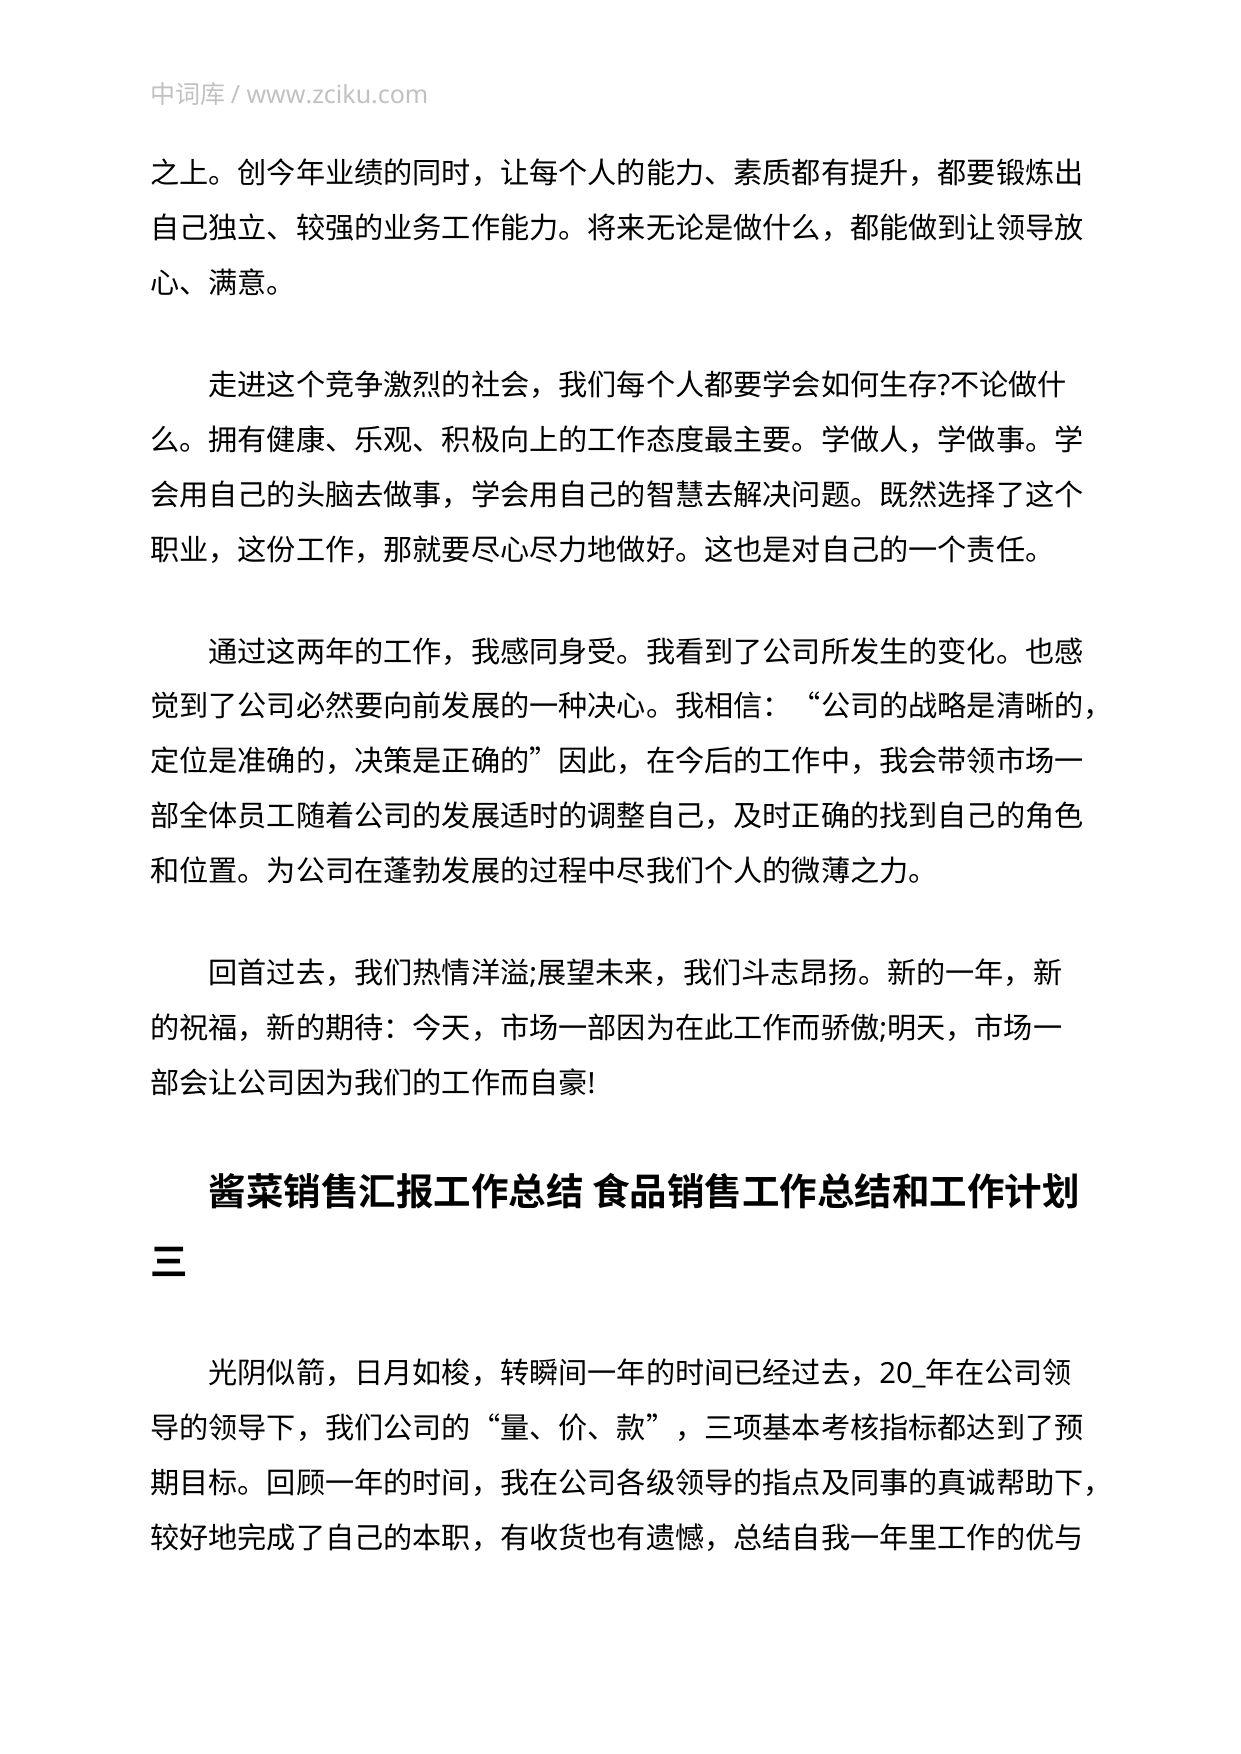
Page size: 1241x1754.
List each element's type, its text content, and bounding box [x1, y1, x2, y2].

text 走进这个竞争激烈的社会，我们每个人都要学会如何生存?不论做什么。拥有健康、乐观、积极向上的工作态度最主要。学做人，学做事。学会用自己的头脑去做事，学会用自己的智慧去解决问题。既然选择了这个职业，这份工作，那就要尽心尽力地做好。这也是对自己的一个责任。 [150, 362, 1090, 569]
text 酱菜销售汇报工作总结 食品销售工作总结和工作计划三 [150, 1161, 1090, 1286]
text 通过这两年的工作，我感同身受。我看到了公司所发生的变化。也感觉到了公司必然要向前发展的一种决心。我相信：“公司的战略是清晰的，定位是准确的，决策是正确的”因此，在今后的工作中，我会带领市场一部全体员工随着公司的发展适时的调整自己，及时正确的找到自己的角色和位置。为公司在蓬勃发展的过程中尽我们个人的微薄之力。 [150, 628, 1090, 890]
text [150, 150, 1090, 302]
text 回首过去，我们热情洋溢;展望未来，我们斗志昂扬。新的一年，新的祝福，新的期待：今天，市场一部因为在此工作而骄傲;明天，市场一部会让公司因为我们的工作而自豪! [150, 949, 1090, 1102]
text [150, 1349, 1090, 1556]
